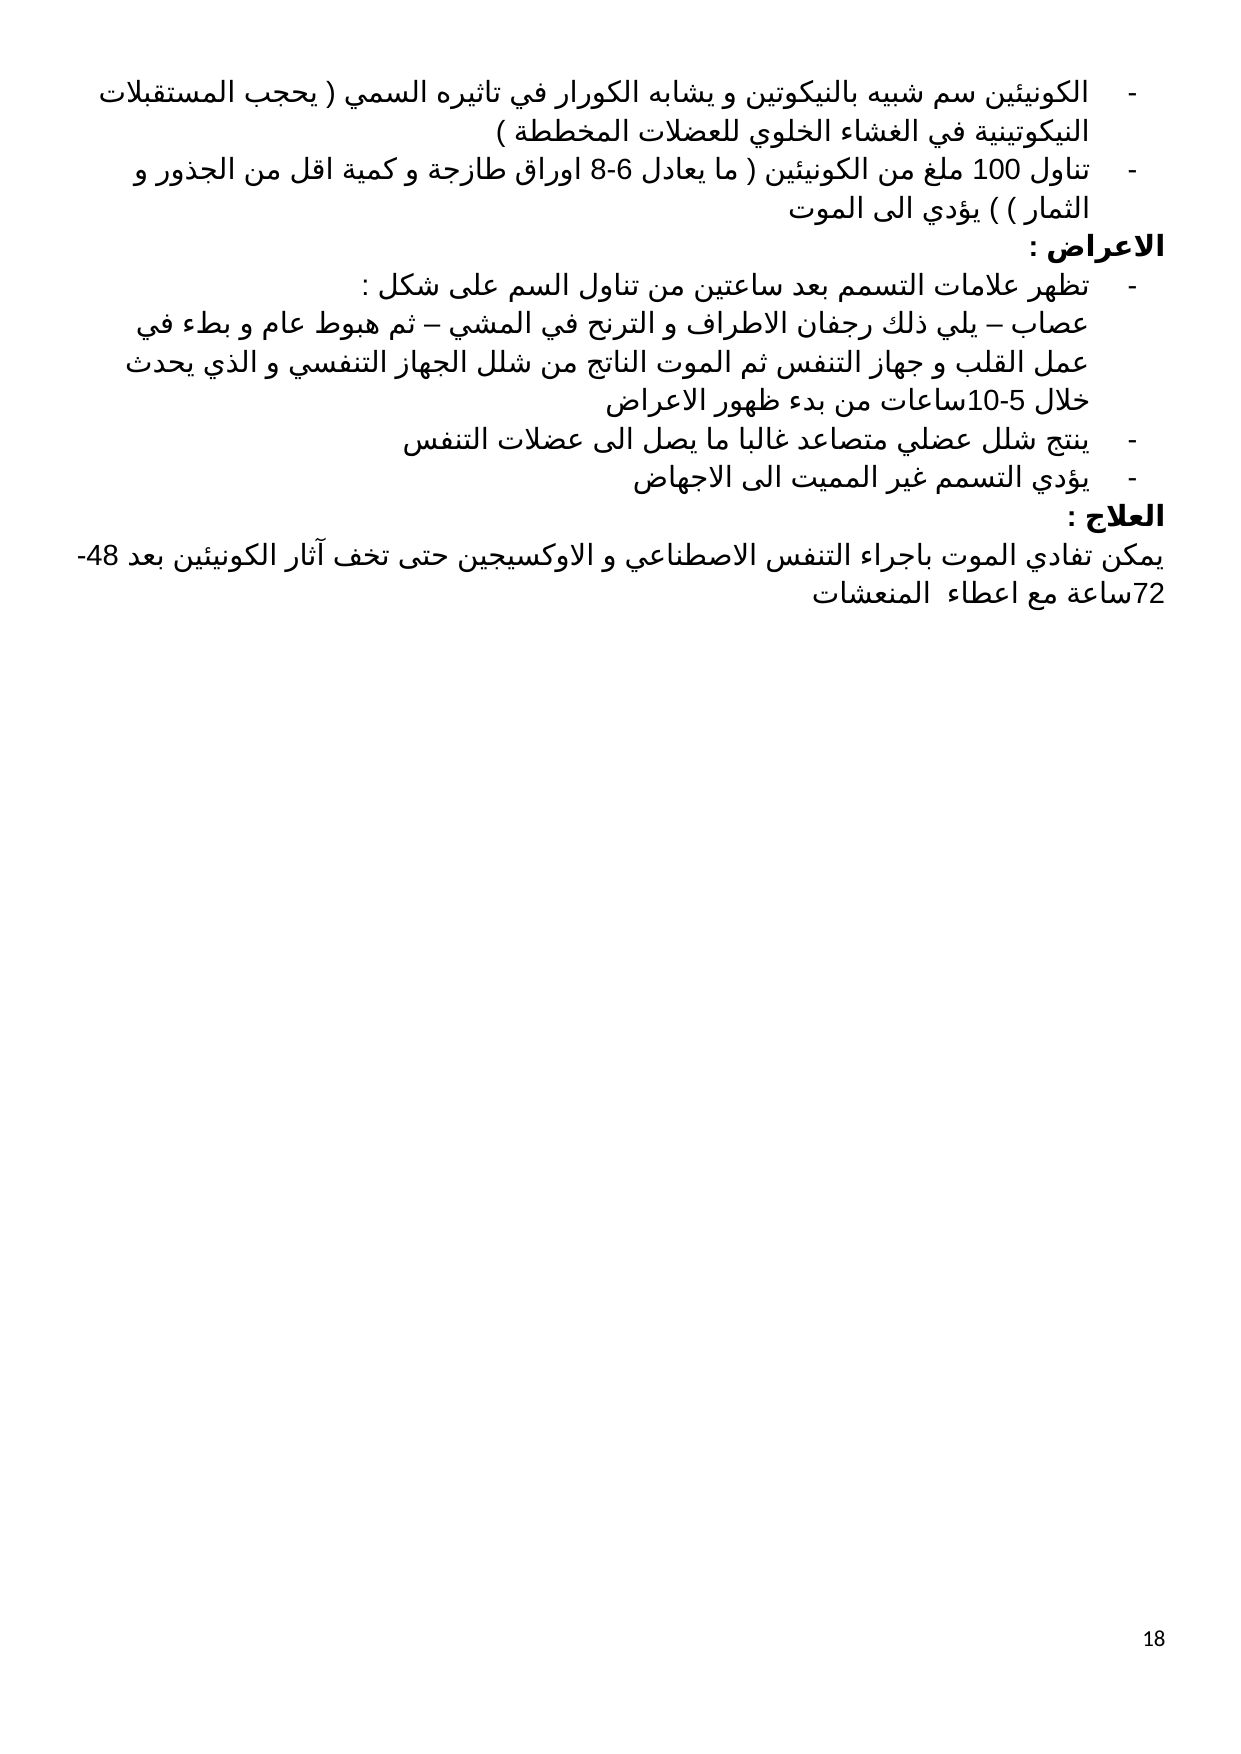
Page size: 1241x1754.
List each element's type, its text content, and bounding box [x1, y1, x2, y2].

list تناول 100 ملغ من الكونيئين ( ما يعادل 6-8 اوراق طازجة و كمية اقل من الجذور و الثمار ) ) يؤدي الى الموت [75, 152, 1128, 224]
text العلاج : [75, 499, 1165, 532]
list الكونيئين سم شبيه بالنيكوتين و يشابه الكورار في تاثيره السمي ( يحجب المستقبلات النيكوتينية في الغشاء الخلوي للعضلات المخططة ) [75, 75, 1128, 147]
text يمكن تفادي الموت باجراء التنفس الاصطناعي و الاوكسيجين حتى تخف آثار الكونيئين بعد 48-72ساعة مع اعطاء المنعشات [75, 537, 1165, 609]
list تظهر علامات التسمم بعد ساعتين من تناول السم على شكل : [75, 268, 1128, 301]
list عصاب – يلي ذلك رجفان الاطراف و الترنح في المشي – ثم هبوط عام و بطء في عمل القلب و جهاز التنفس ثم الموت الناتج من شلل الجهاز التنفسي و الذي يحدث خلال 5-10ساعات من بدء ظهور الاعراض [75, 306, 1090, 417]
text الاعراض : [75, 229, 1165, 263]
list يؤدي التسمم غير المميت الى الاجهاض [75, 460, 1128, 494]
list ينتج شلل عضلي متصاعد غالبا ما يصل الى عضلات التنفس [75, 422, 1128, 455]
